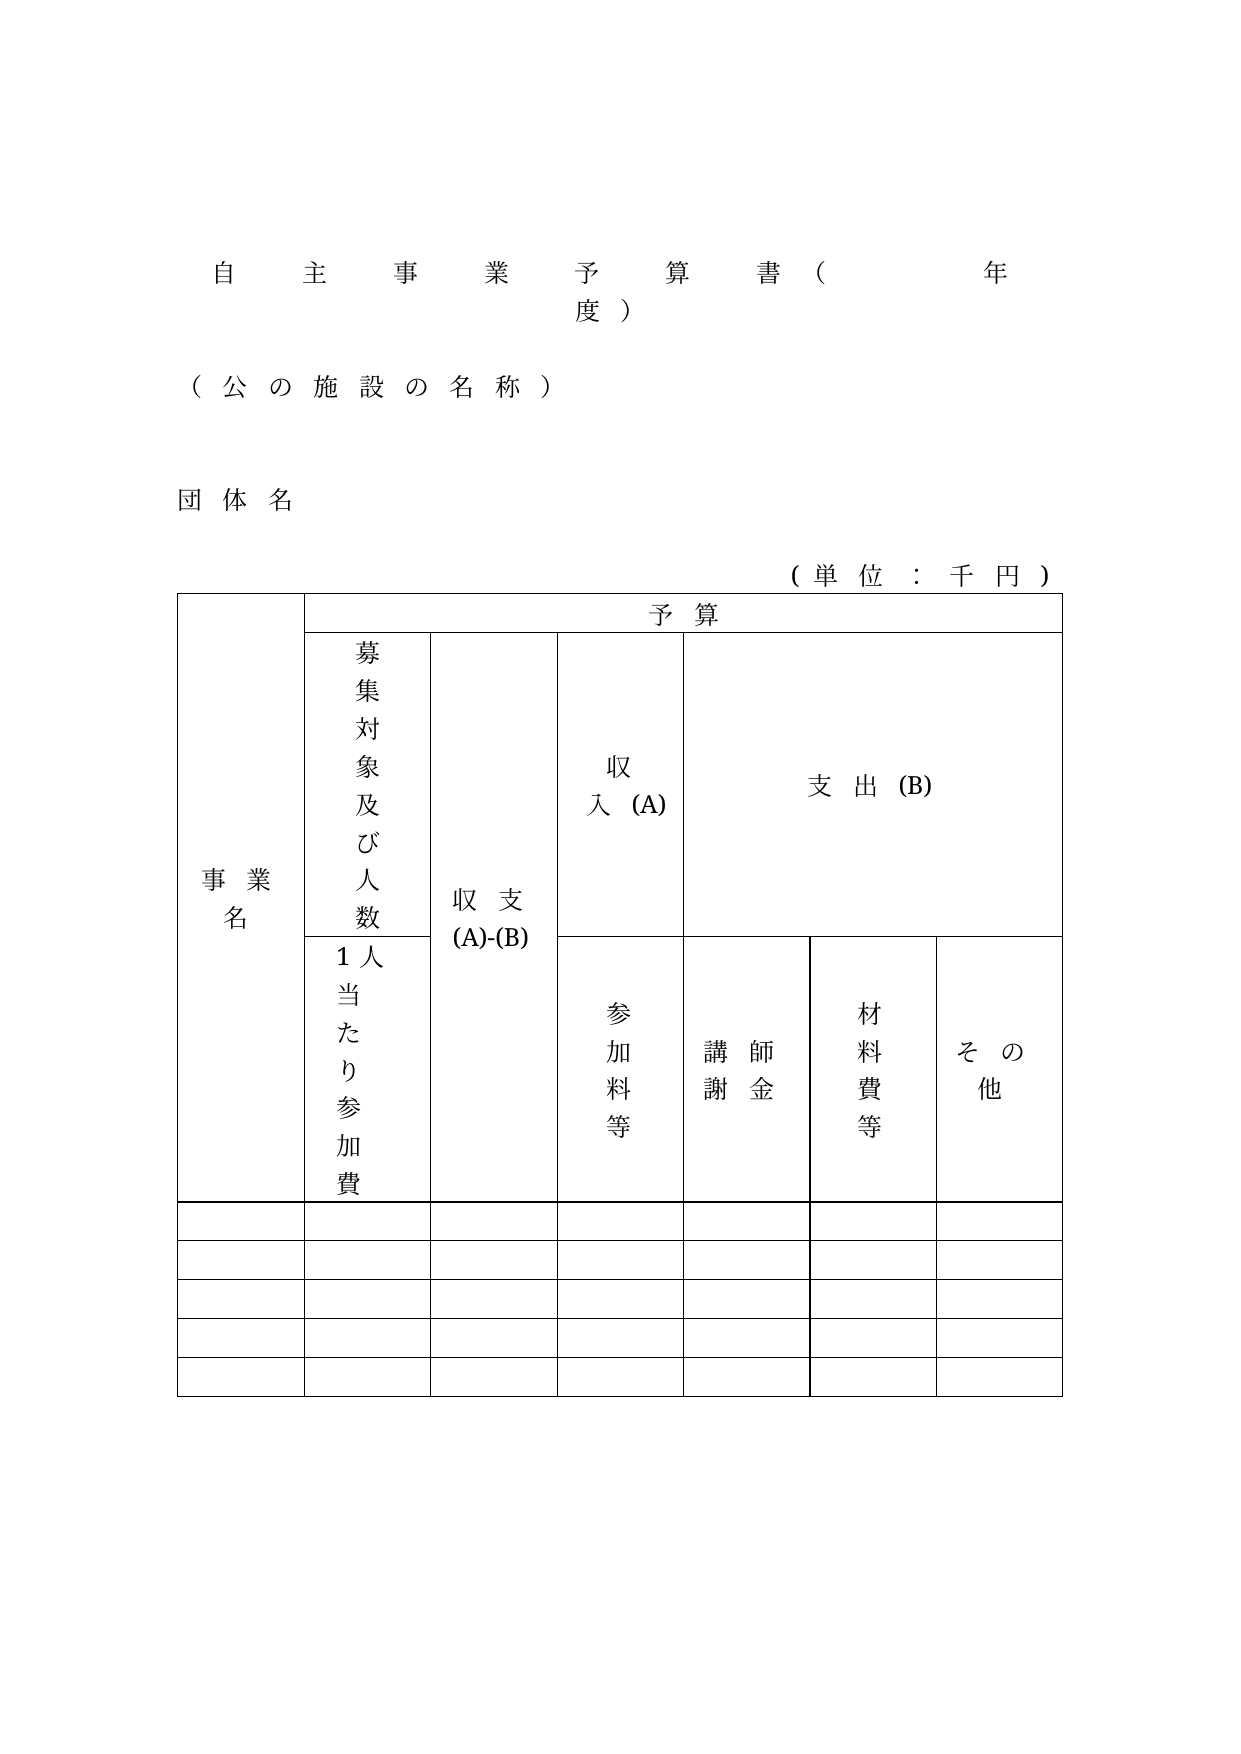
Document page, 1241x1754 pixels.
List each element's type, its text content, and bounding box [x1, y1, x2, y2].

table_cell [684, 1241, 809, 1279]
table_cell [811, 1358, 936, 1396]
text （公の施設の名称） [177, 366, 1063, 404]
table_cell [431, 1241, 557, 1279]
table_cell [811, 1203, 936, 1240]
text (単位：千円) [177, 556, 1063, 593]
table_cell 支出(B) [684, 633, 1062, 936]
table_cell [937, 1203, 1062, 1240]
table_cell [558, 1241, 683, 1279]
table_cell [431, 1319, 557, 1357]
table_cell [431, 1280, 557, 1318]
table_header 予算 [305, 594, 1062, 632]
table_cell [431, 1203, 557, 1240]
table_cell [811, 1319, 936, 1357]
table_cell [937, 1358, 1062, 1396]
table_cell 収支 (A)-(B) [431, 633, 557, 1201]
table_cell 参加料等 [558, 937, 683, 1201]
table_cell その他 [937, 937, 1062, 1201]
text 自 主 事 業 予 算 書（ 年度） [177, 253, 1063, 329]
table_cell [178, 1319, 304, 1357]
table_cell [305, 1203, 430, 1240]
table_cell [178, 1203, 304, 1240]
table_cell [811, 1241, 936, 1279]
table_cell [684, 1319, 809, 1357]
table_cell [684, 1203, 809, 1240]
text 団体名 [177, 442, 1063, 518]
table_cell [937, 1280, 1062, 1318]
table_cell [937, 1319, 1062, 1357]
table_cell [431, 1358, 557, 1396]
table_cell [178, 1280, 304, 1318]
table_cell 募集対象及び人数 [305, 633, 430, 936]
table_header 事業名 [178, 594, 304, 1201]
table_cell [305, 1358, 430, 1396]
table_cell [558, 1280, 683, 1318]
table_cell [811, 1280, 936, 1318]
table_cell 収入(A) [558, 633, 683, 936]
table_cell [305, 1241, 430, 1279]
table_cell [684, 1358, 809, 1396]
table_cell [178, 1241, 304, 1279]
table_cell [558, 1319, 683, 1357]
table_cell [558, 1203, 683, 1240]
table_cell [305, 1280, 430, 1318]
table_cell 材料費等 [811, 937, 936, 1201]
table_cell [558, 1358, 683, 1396]
table_cell [684, 1280, 809, 1318]
table_cell [937, 1241, 1062, 1279]
table_cell 講師謝金 [684, 937, 809, 1201]
table_cell [178, 1358, 304, 1396]
table_cell 1人当たり 参加費 [305, 937, 430, 1201]
table_cell [305, 1319, 430, 1357]
